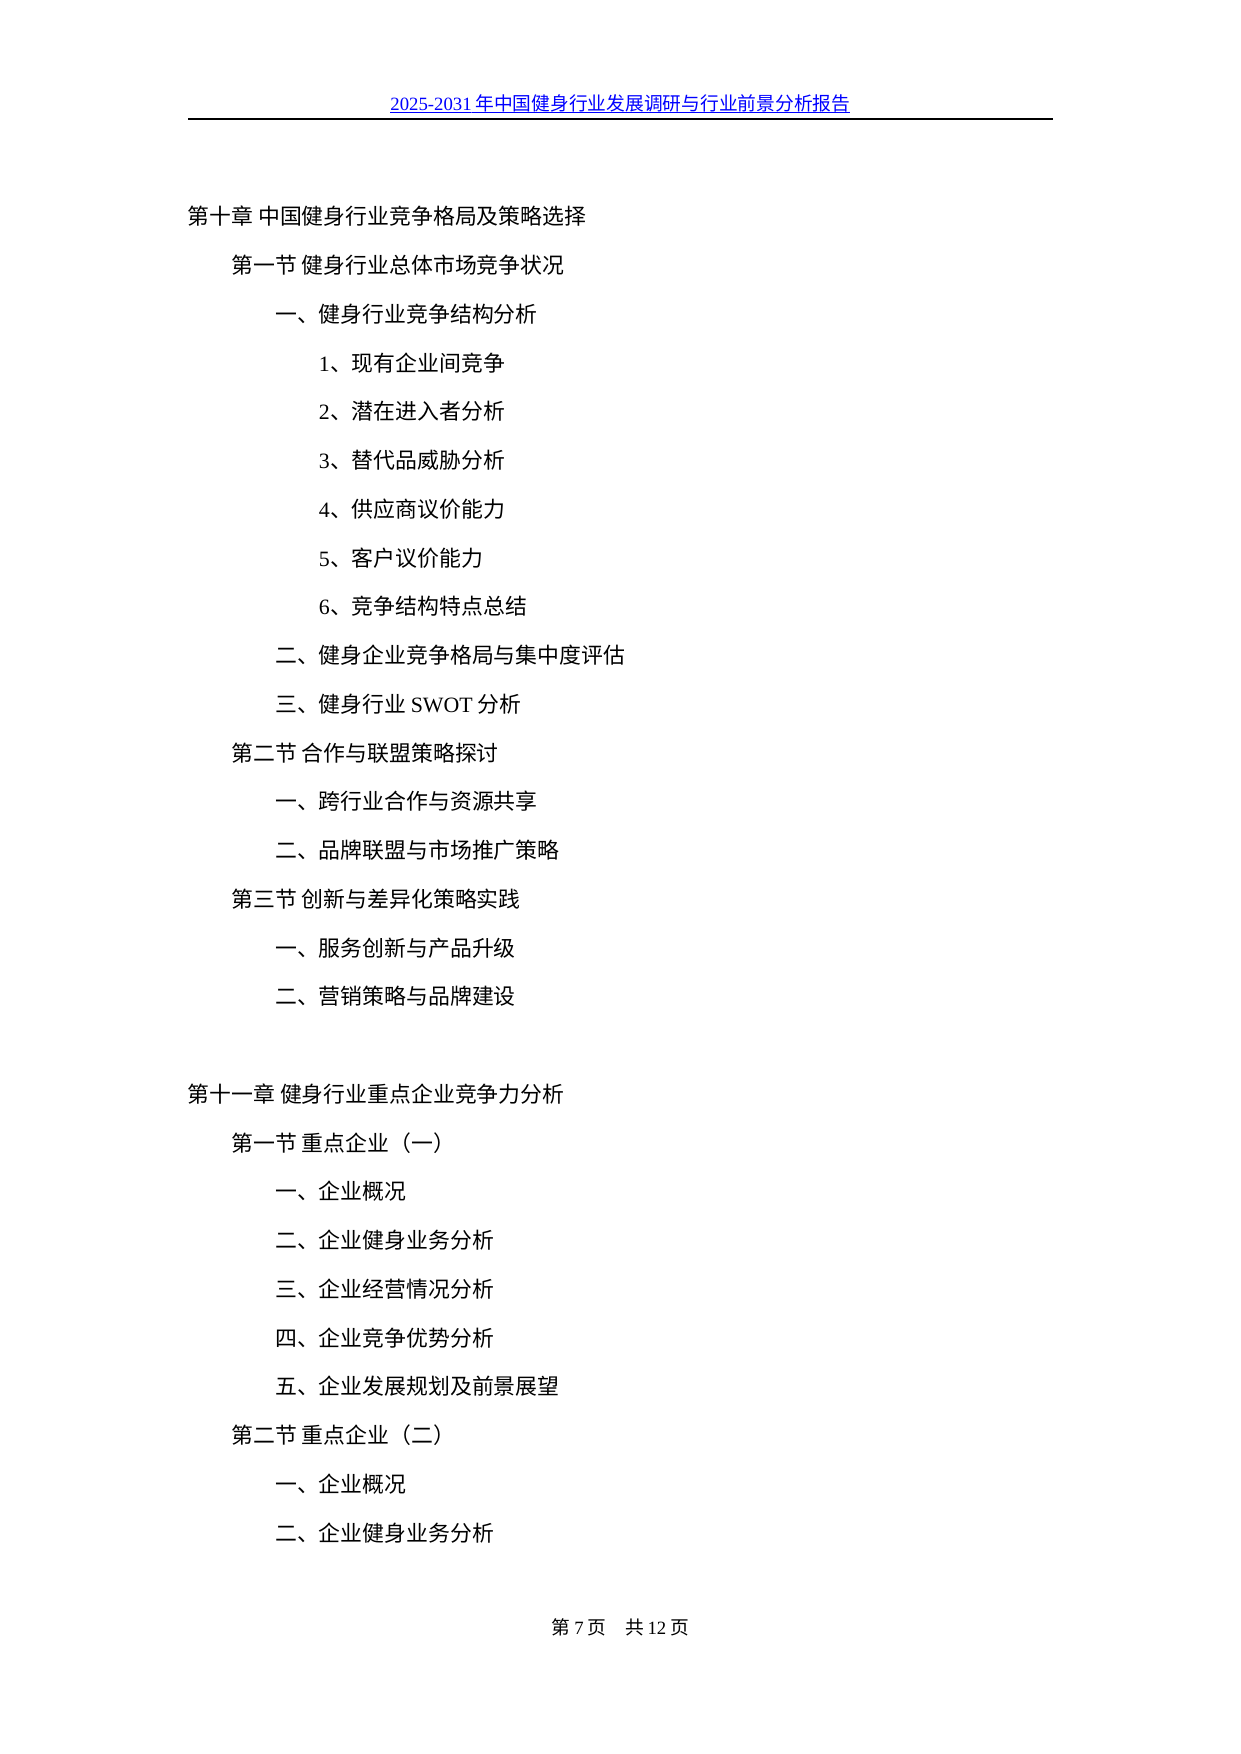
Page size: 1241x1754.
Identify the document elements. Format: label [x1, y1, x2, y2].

text [187, 150, 1053, 1548]
